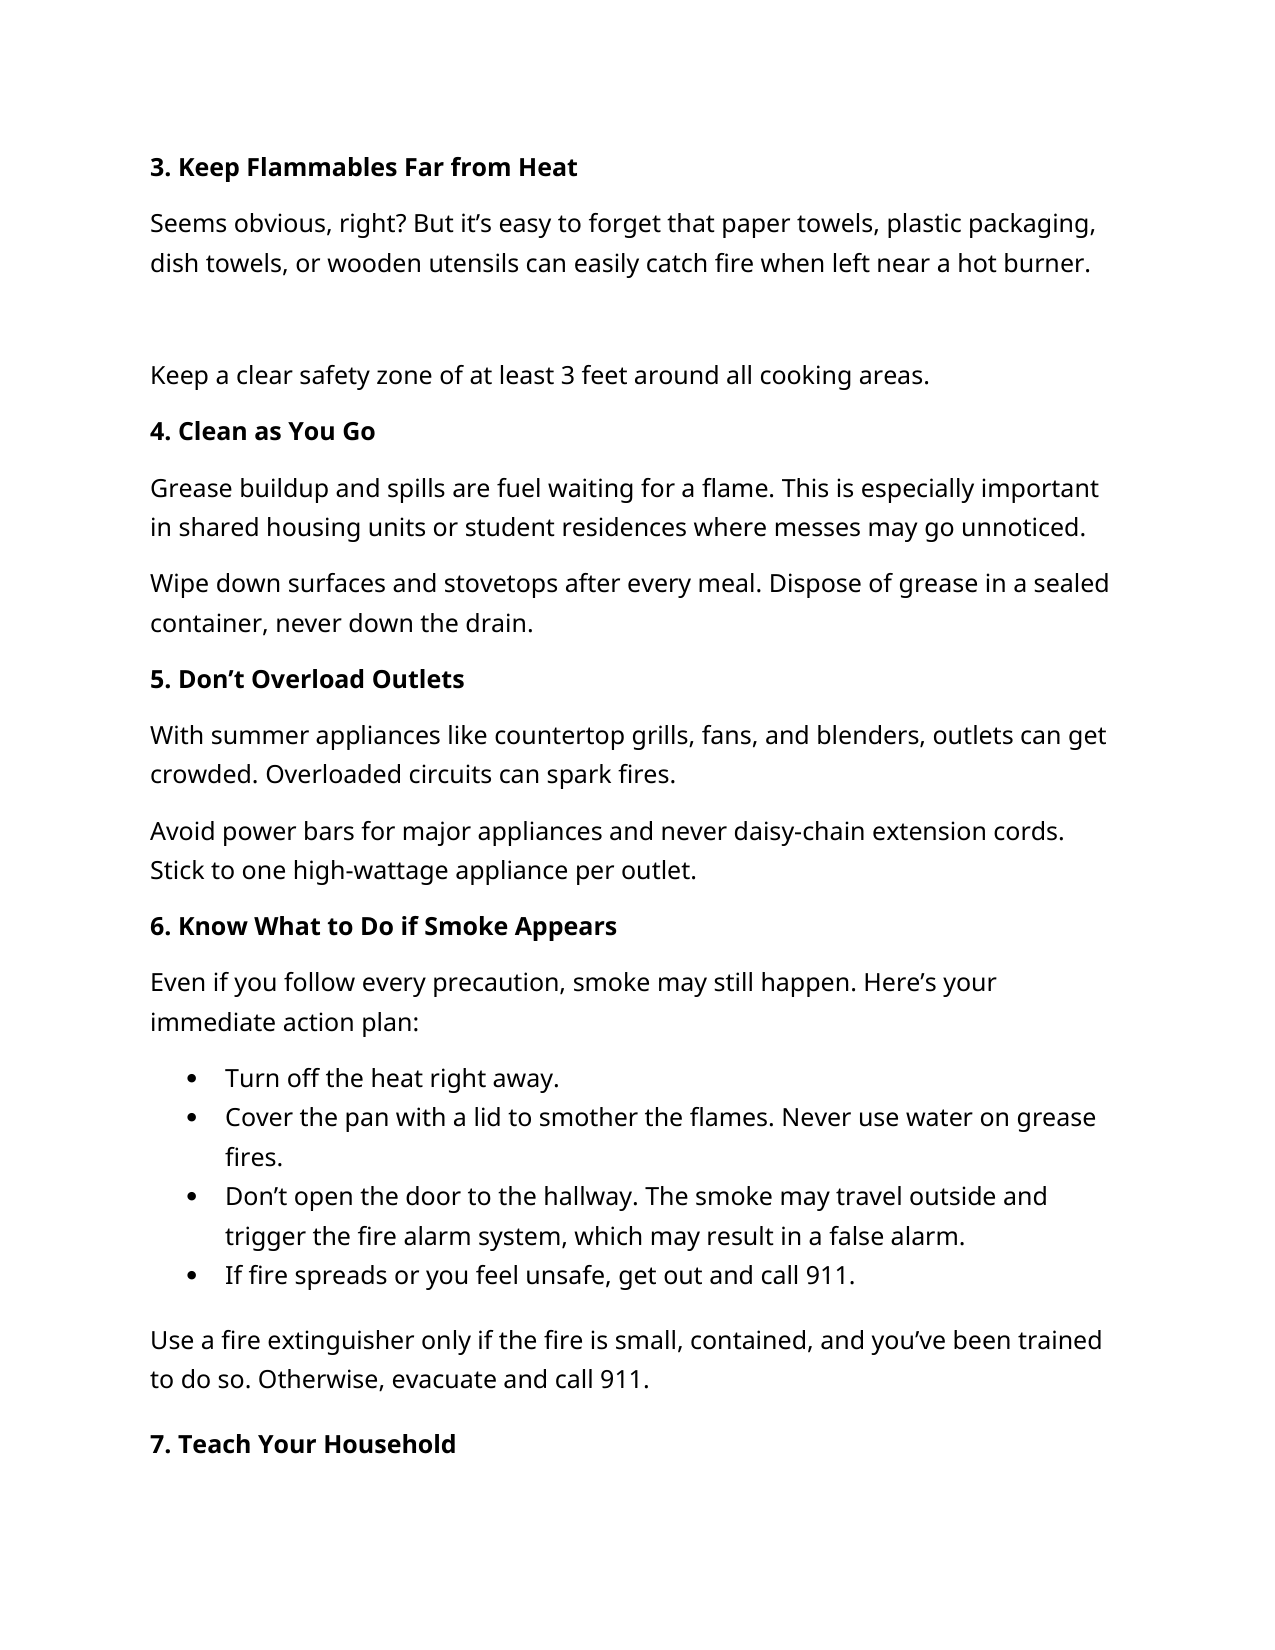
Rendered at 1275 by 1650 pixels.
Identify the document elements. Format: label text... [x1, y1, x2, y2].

text 3. Keep Flammables Far from Heat [150, 150, 1125, 184]
text Avoid power bars for major appliances and never daisy-chain extension cords. Stick to one high-wattage appliance per outlet. [150, 813, 1125, 887]
text 5. Don’t Overload Outlets [150, 661, 1125, 696]
list If fire spreads or you feel unsafe, get out and call 911. [187, 1258, 1125, 1292]
text 7. Teach Your Household [150, 1426, 1125, 1461]
text Use a fire extinguisher only if the fire is small, contained, and you’ve been trained to do so. Otherwise, evacuate and call 911. [150, 1322, 1125, 1396]
text 6. Know What to Do if Smoke Appears [150, 909, 1125, 943]
text With summer appliances like countertop grills, fans, and blenders, outlets can get crowded. Overloaded circuits can spark fires. [150, 718, 1125, 791]
text Even if you follow every precaution, smoke may still happen. Here’s your immediate action plan: [150, 965, 1125, 1038]
list Turn off the heat right away. [187, 1061, 1125, 1095]
text Seems obvious, right? But it’s easy to forget that paper towels, plastic packaging, dish towels, or wooden utensils can easily catch fire when left near a hot burner. [150, 206, 1125, 280]
list Cover the pan with a lid to smother the flames. Never use water on grease fires. [187, 1100, 1125, 1174]
list Don’t open the door to the hallway. The smoke may travel outside and trigger the fire alarm system, which may result in a false alarm. [187, 1179, 1125, 1253]
text 4. Clean as You Go [150, 414, 1125, 448]
text Grease buildup and spills are fuel waiting for a flame. This is especially important in shared housing units or student residences where messes may go unnoticed. [150, 470, 1125, 544]
text Wipe down surfaces and stovetops after every meal. Dispose of grease in a sealed container, never down the drain. [150, 566, 1125, 639]
text Keep a clear safety zone of at least 3 feet around all cooking areas. [150, 358, 1125, 392]
